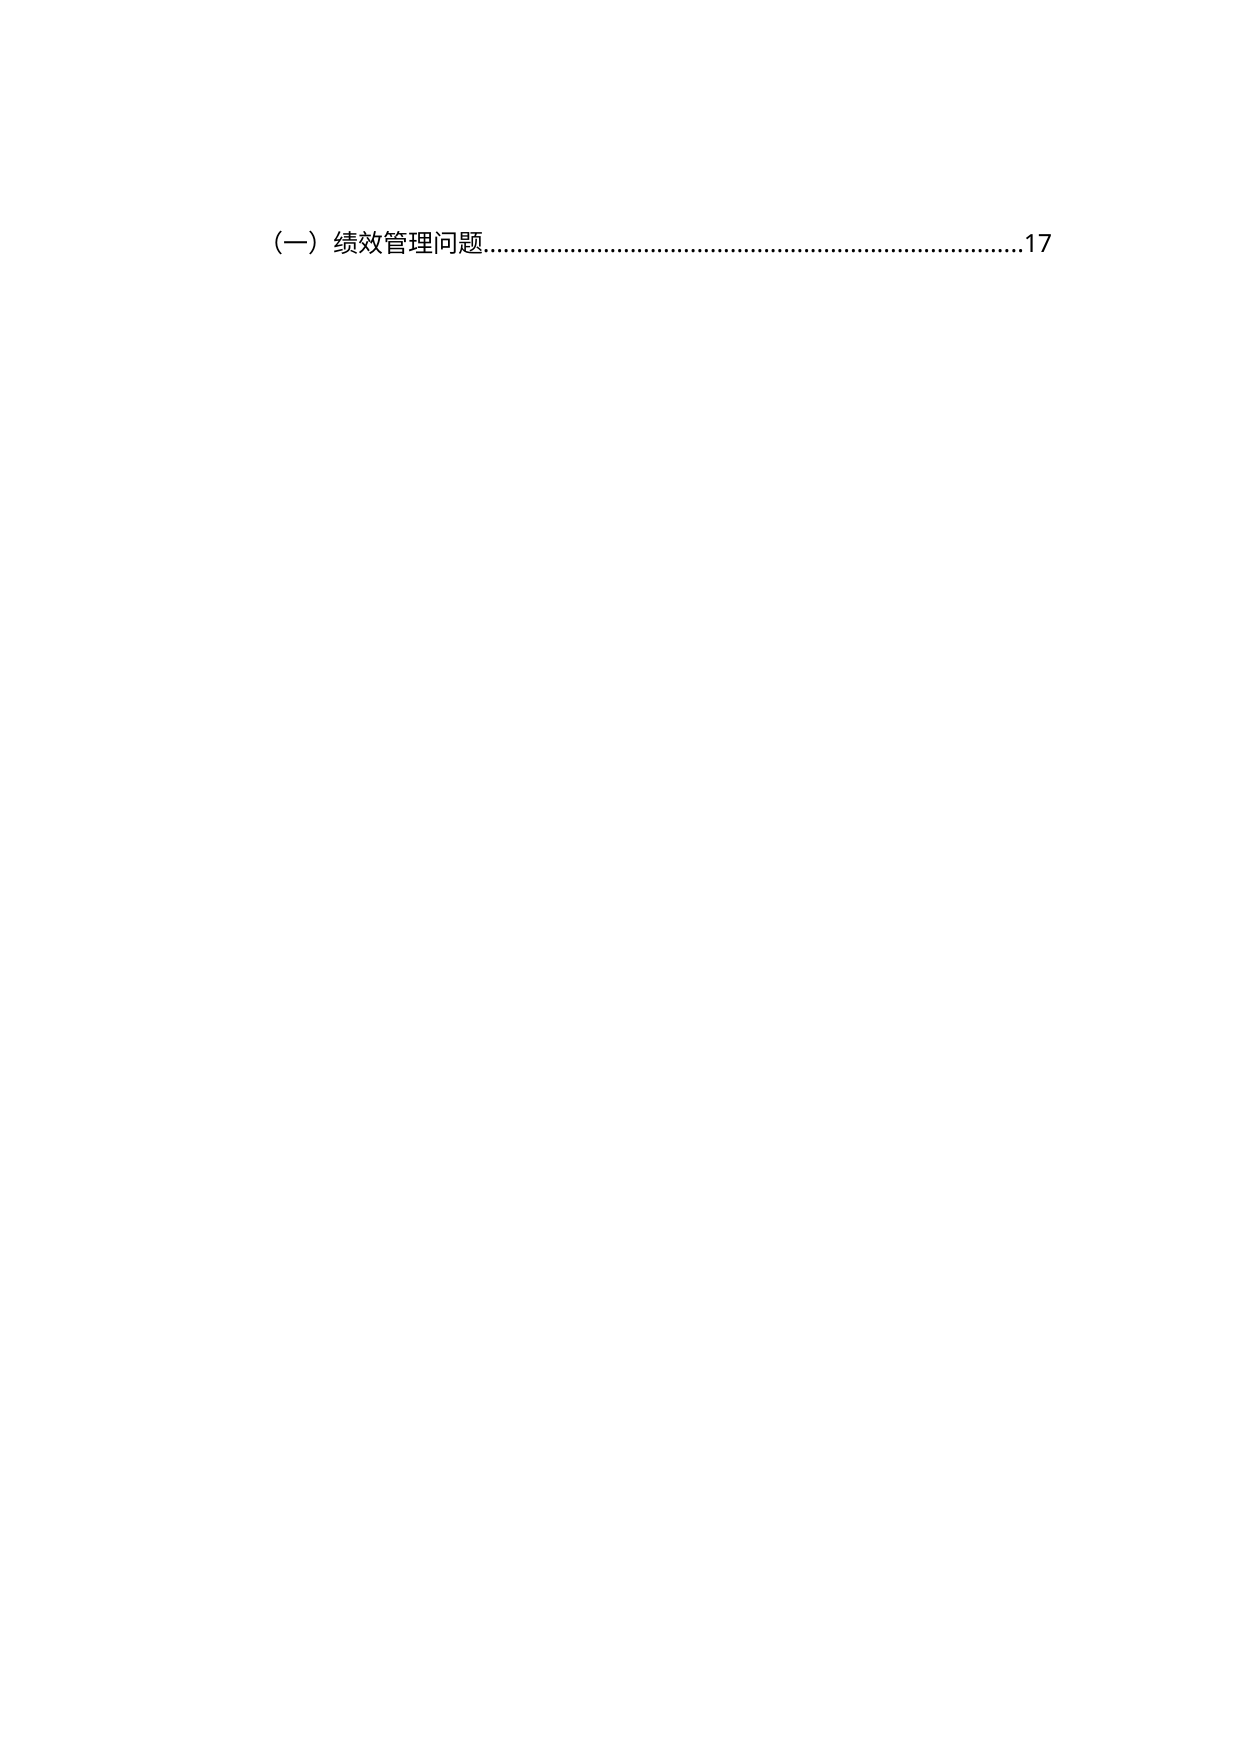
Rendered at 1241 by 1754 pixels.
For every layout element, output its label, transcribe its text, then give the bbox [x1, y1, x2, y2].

text （一）绩效管理问题 17 [187, 209, 1053, 274]
